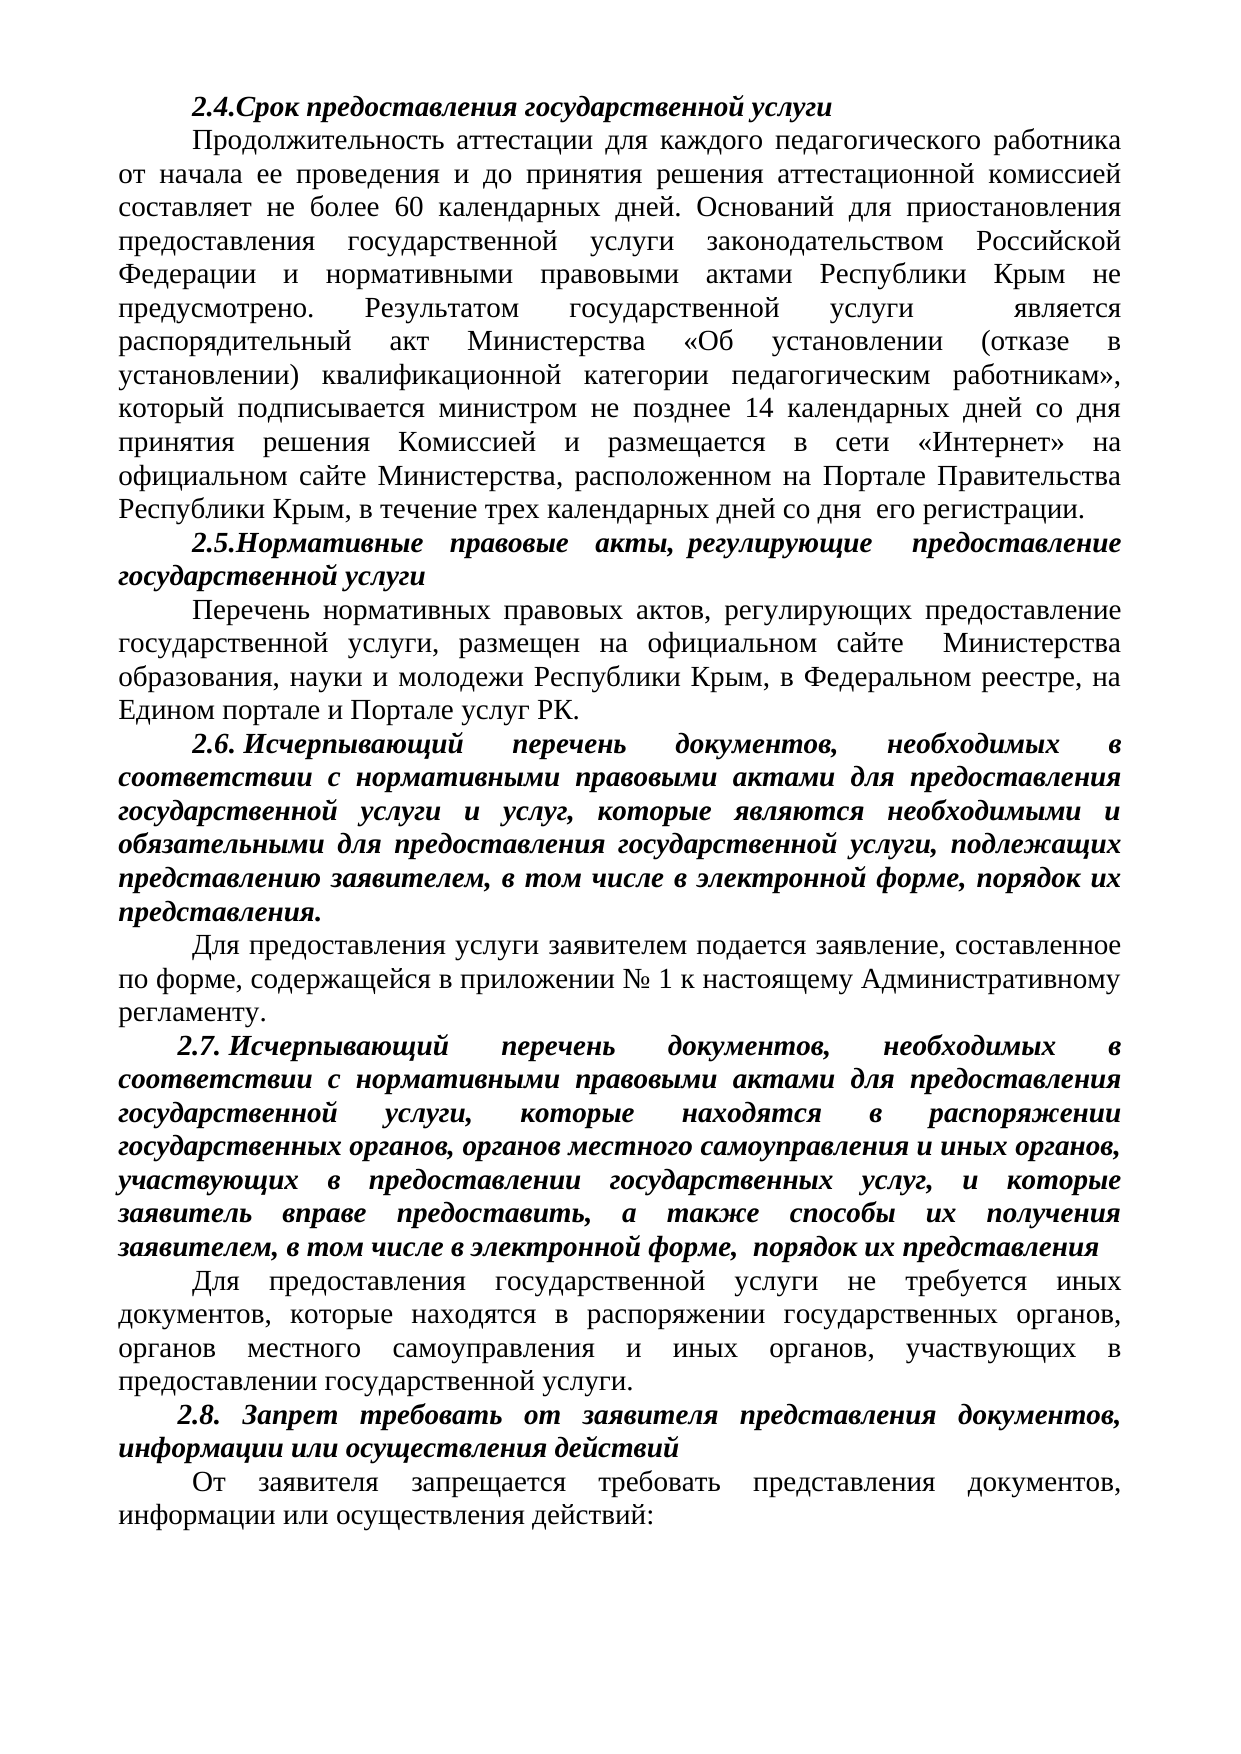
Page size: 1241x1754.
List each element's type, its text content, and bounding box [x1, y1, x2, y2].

text Для предоставления услуги заявителем подается заявление, составленное по форме, содержащейся в приложении № 1 к настоящему Административному регламенту. [118, 927, 1122, 1028]
text Для предоставления государственной услуги не требуется иных документов, которые находятся в распоряжении государственных органов, органов местного самоуправления и иных органов, участвующих в предоставлении государственной услуги. [118, 1263, 1122, 1397]
text От заявителя запрещается требовать представления документов, информации или осуществления действий: [118, 1464, 1122, 1531]
text 2.6. Исчерпывающий перечень документов, необходимых в соответствии с нормативными правовыми актами для предоставления государственной услуги и услуг, которые являются необходимыми и обязательными для предоставления государственной услуги, подлежащих представлению заявителем, в том числе в электронной форме, порядок их представления. [118, 726, 1122, 927]
text 2.8. Запрет требовать от заявителя представления документов, информации или осуществления действий [118, 1397, 1122, 1464]
text 2.5.Нормативные правовые акты, регулирующие предоставление государственной услуги [118, 525, 1122, 592]
text 2.4.Срок предоставления государственной услуги [118, 89, 1122, 122]
text Перечень нормативных правовых актов, регулирующих предоставление государственной услуги, размещен на официальном сайте Министерства образования, науки и молодежи Республики Крым, в Федеральном реестре, на Едином портале и Портале услуг РК. [118, 592, 1122, 726]
text Продолжительность аттестации для каждого педагогического работника от начала ее проведения и до принятия решения аттестационной комиссией составляет не более 60 календарных дней. Оснований для приостановления предоставления государственной услуги законодательством Российской Федерации и нормативными правовыми актами Республики Крым не предусмотрено. Результатом государственной услуги является распорядительный акт Министерства «Об установлении (отказе в установлении) квалификационной категории педагогическим работникам», который подписывается министром не позднее 14 календарных дней со дня принятия решения Комиссией и размещается в сети «Интернет» на официальном сайте Министерства, расположенном на Портале Правительства Республики Крым, в течение трех календарных дней со дня его регистрации. [118, 122, 1122, 525]
text 2.7. Исчерпывающий перечень документов, необходимых в соответствии с нормативными правовыми актами для предоставления государственной услуги, которые находятся в распоряжении государственных органов, органов местного самоуправления и иных органов, участвующих в предоставлении государственных услуг, и которые заявитель вправе предоставить, а также способы их получения заявителем, в том числе в электронной форме, порядок их представления [118, 1028, 1122, 1263]
